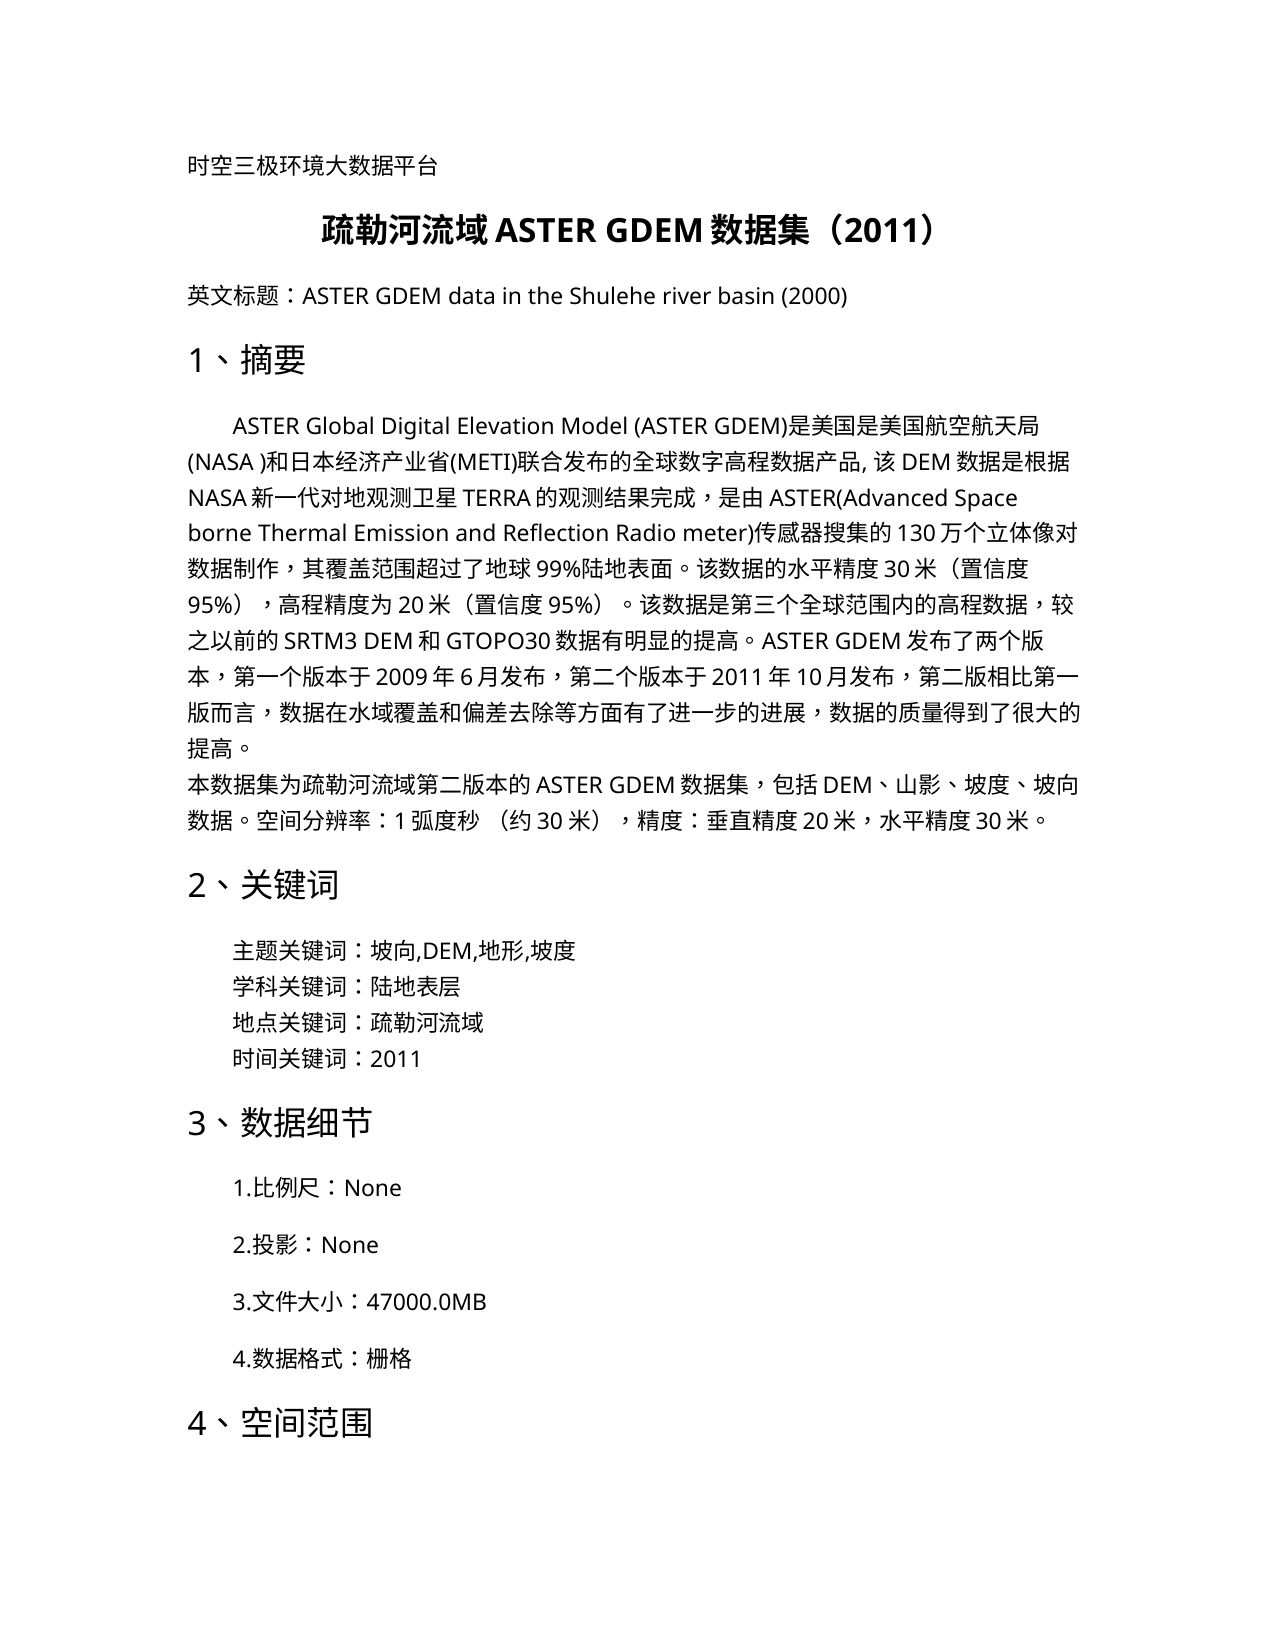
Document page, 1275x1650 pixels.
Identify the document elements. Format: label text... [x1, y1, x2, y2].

text ASTER Global Digital Elevation Model (ASTER GDEM)是美国是美国航空航天局 (NASA )和日本经济产业省(METI)联合发布的全球数字高程数据产品, 该DEM数据是根据NASA新一代对地观测卫星TERRA的观测结果完成，是由ASTER(Advanced Space borne Thermal Emission and Reflection Radio meter)传感器搜集的130万个立体像对数据制作，其覆盖范围超过了地球99%陆地表面。该数据的水平精度30米（置信度95%），高程精度为20米（置信度95%）。该数据是第三个全球范围内的高程数据，较之以前的SRTM3 DEM和GTOPO30数据有明显的提高。ASTER GDEM发布了两个版本，第一个版本于2009年6月发布，第二个版本于2011年10月发布，第二版相比第一版而言，数据在水域覆盖和偏差去除等方面有了进一步的进展，数据的质量得到了很大的提高。 本数据集为疏勒河流域第二版本的ASTER GDEM数据集，包括DEM、山影、坡度、坡向数据。空间分辨率：1弧度秒 （约30 米），精度：垂直精度20米，水平精度30米。 [187, 409, 1087, 836]
text 3、数据细节 [187, 1099, 1087, 1145]
text 英文标题：ASTER GDEM data in the Shulehe river basin (2000) [187, 280, 1087, 311]
text 1、摘要 [187, 337, 1087, 382]
text 主题关键词：坡向,DEM,地形,坡度 学科关键词：陆地表层 地点关键词：疏勒河流域 时间关键词：2011 [232, 935, 1087, 1074]
text 2、关键词 [187, 862, 1087, 907]
text 4、空间范围 [187, 1399, 1087, 1445]
text 疏勒河流域ASTER GDEM数据集（2011） [187, 207, 1087, 252]
text 1.比例尺：None [232, 1172, 1087, 1203]
text 4.数据格式：栅格 [232, 1343, 1087, 1374]
text 3.文件大小：47000.0MB [232, 1286, 1087, 1317]
text 2.投影：None [232, 1229, 1087, 1260]
text 时空三极环境大数据平台 [187, 150, 1087, 181]
